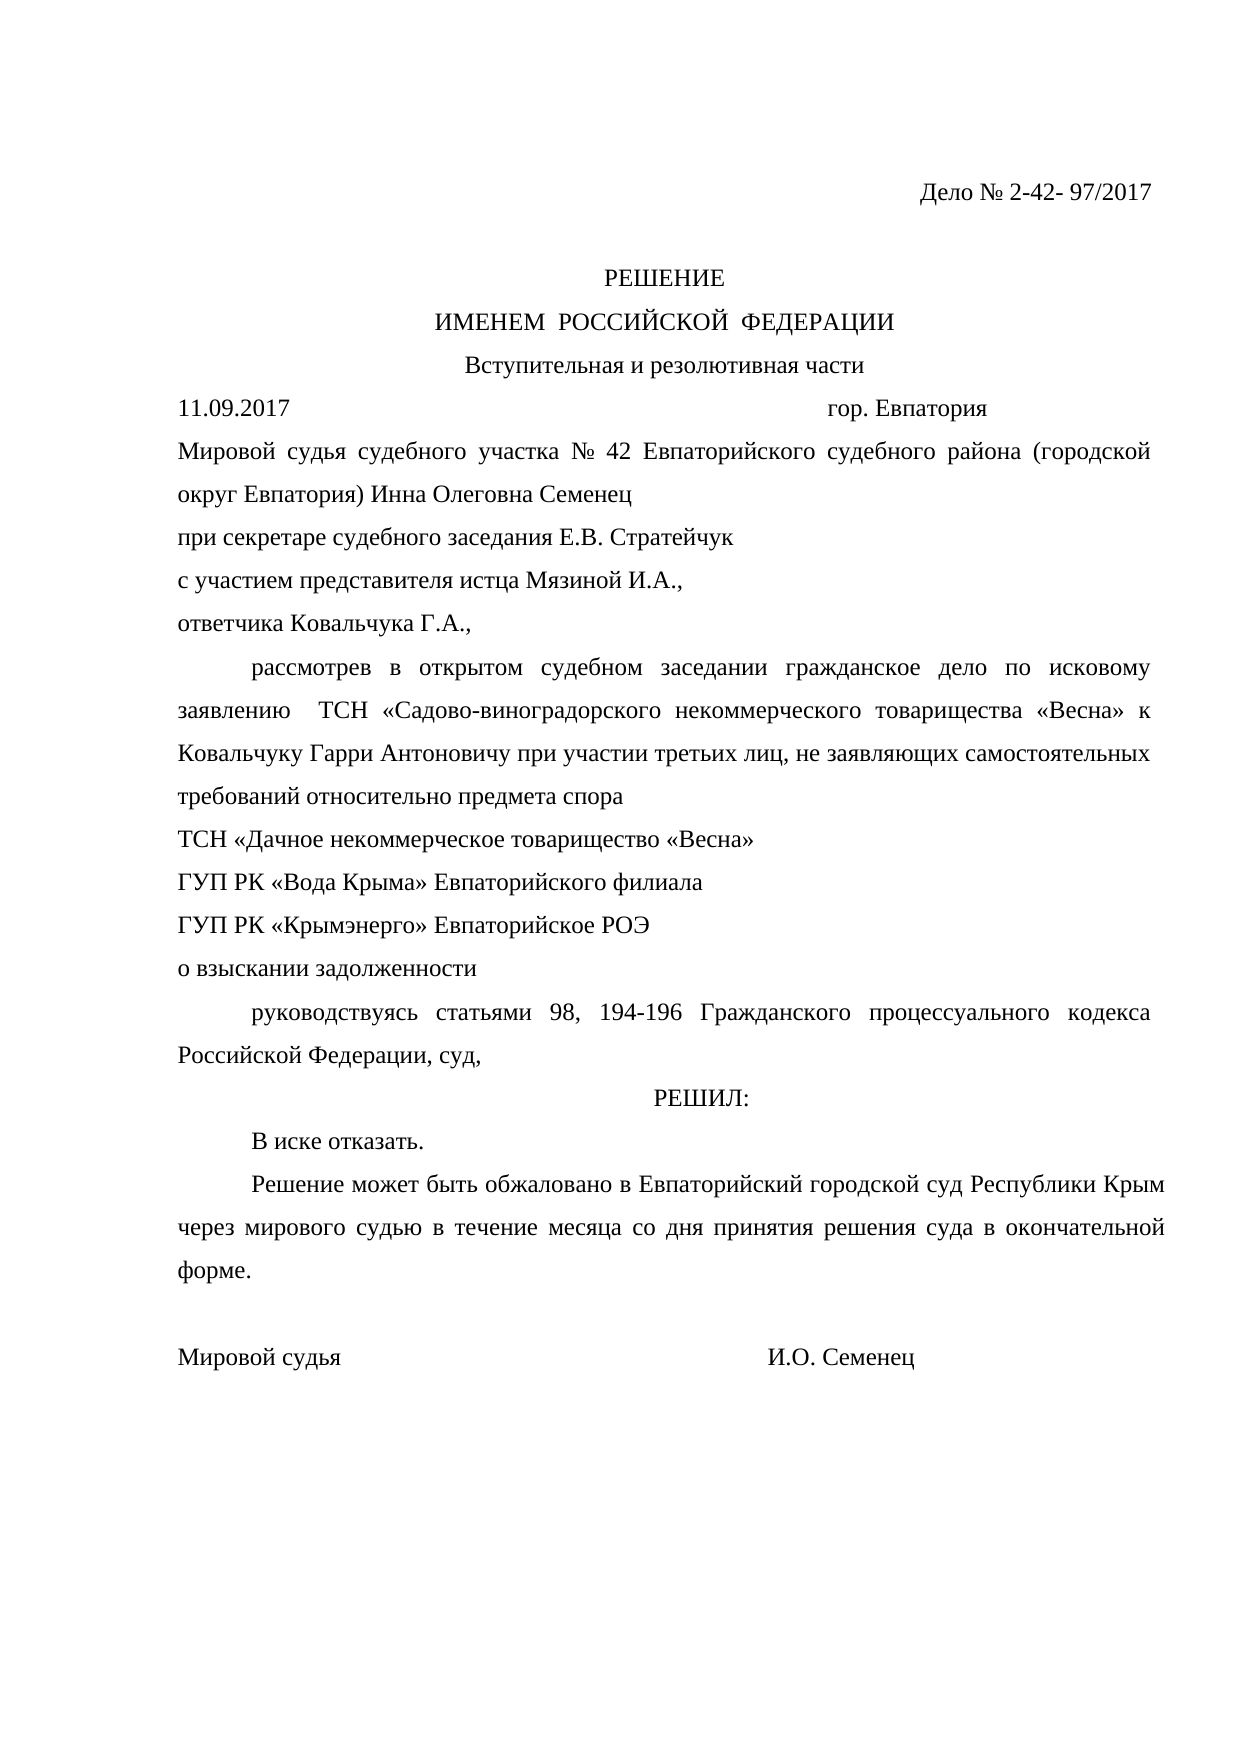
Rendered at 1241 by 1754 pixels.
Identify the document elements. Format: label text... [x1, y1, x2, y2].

text Мировой судья И.О. Семенец [177, 1342, 1152, 1370]
text Дело № 2-42- 97/2017 [177, 177, 1152, 206]
text Вступительная и резолютивная части [177, 350, 1152, 378]
text Решение может быть обжаловано в Евпаторийский городской суд Республики Крым через мирового судью в течение месяца со дня принятия решения суда в окончательной форме. [177, 1169, 1166, 1284]
text с участием представителя истца Мязиной И.А., [177, 565, 1152, 594]
text о взыскании задолженности [177, 953, 1152, 982]
text РЕШИЛ: [177, 1083, 1152, 1112]
text ГУП РК «Крымэнерго» Евпаторийское РОЭ [177, 910, 1152, 939]
text рассмотрев в открытом судебном заседании гражданское дело по исковому заявлению ТСН «Садово-виноградорского некоммерческого товарищества «Весна» к Ковальчуку Гарри Антоновичу при участии третьих лиц, не заявляющих самостоятельных требований относительно предмета спора [177, 652, 1152, 810]
text ТСН «Дачное некоммерческое товарищество «Весна» [177, 824, 1152, 853]
text В иске отказать. [177, 1126, 1152, 1155]
text РЕШЕНИЕ [177, 263, 1152, 292]
text ответчика Ковальчука Г.А., [177, 608, 1152, 637]
text при секретаре судебного заседания Е.В. Стратейчук [177, 522, 1152, 551]
text ГУП РК «Вода Крыма» Евпаторийского филиала [177, 867, 1152, 896]
text 11.09.2017 гор. Евпатория [177, 393, 1152, 422]
text Мировой судья судебного участка № 42 Евпаторийского судебного района (городской округ Евпатория) Инна Олеговна Семенец [177, 436, 1152, 508]
text ИМЕНЕМ РОССИЙСКОЙ ФЕДЕРАЦИИ [177, 307, 1152, 335]
text руководствуясь статьями 98, 194-196 Гражданского процессуального кодекса Российской Федерации, суд, [177, 997, 1152, 1068]
